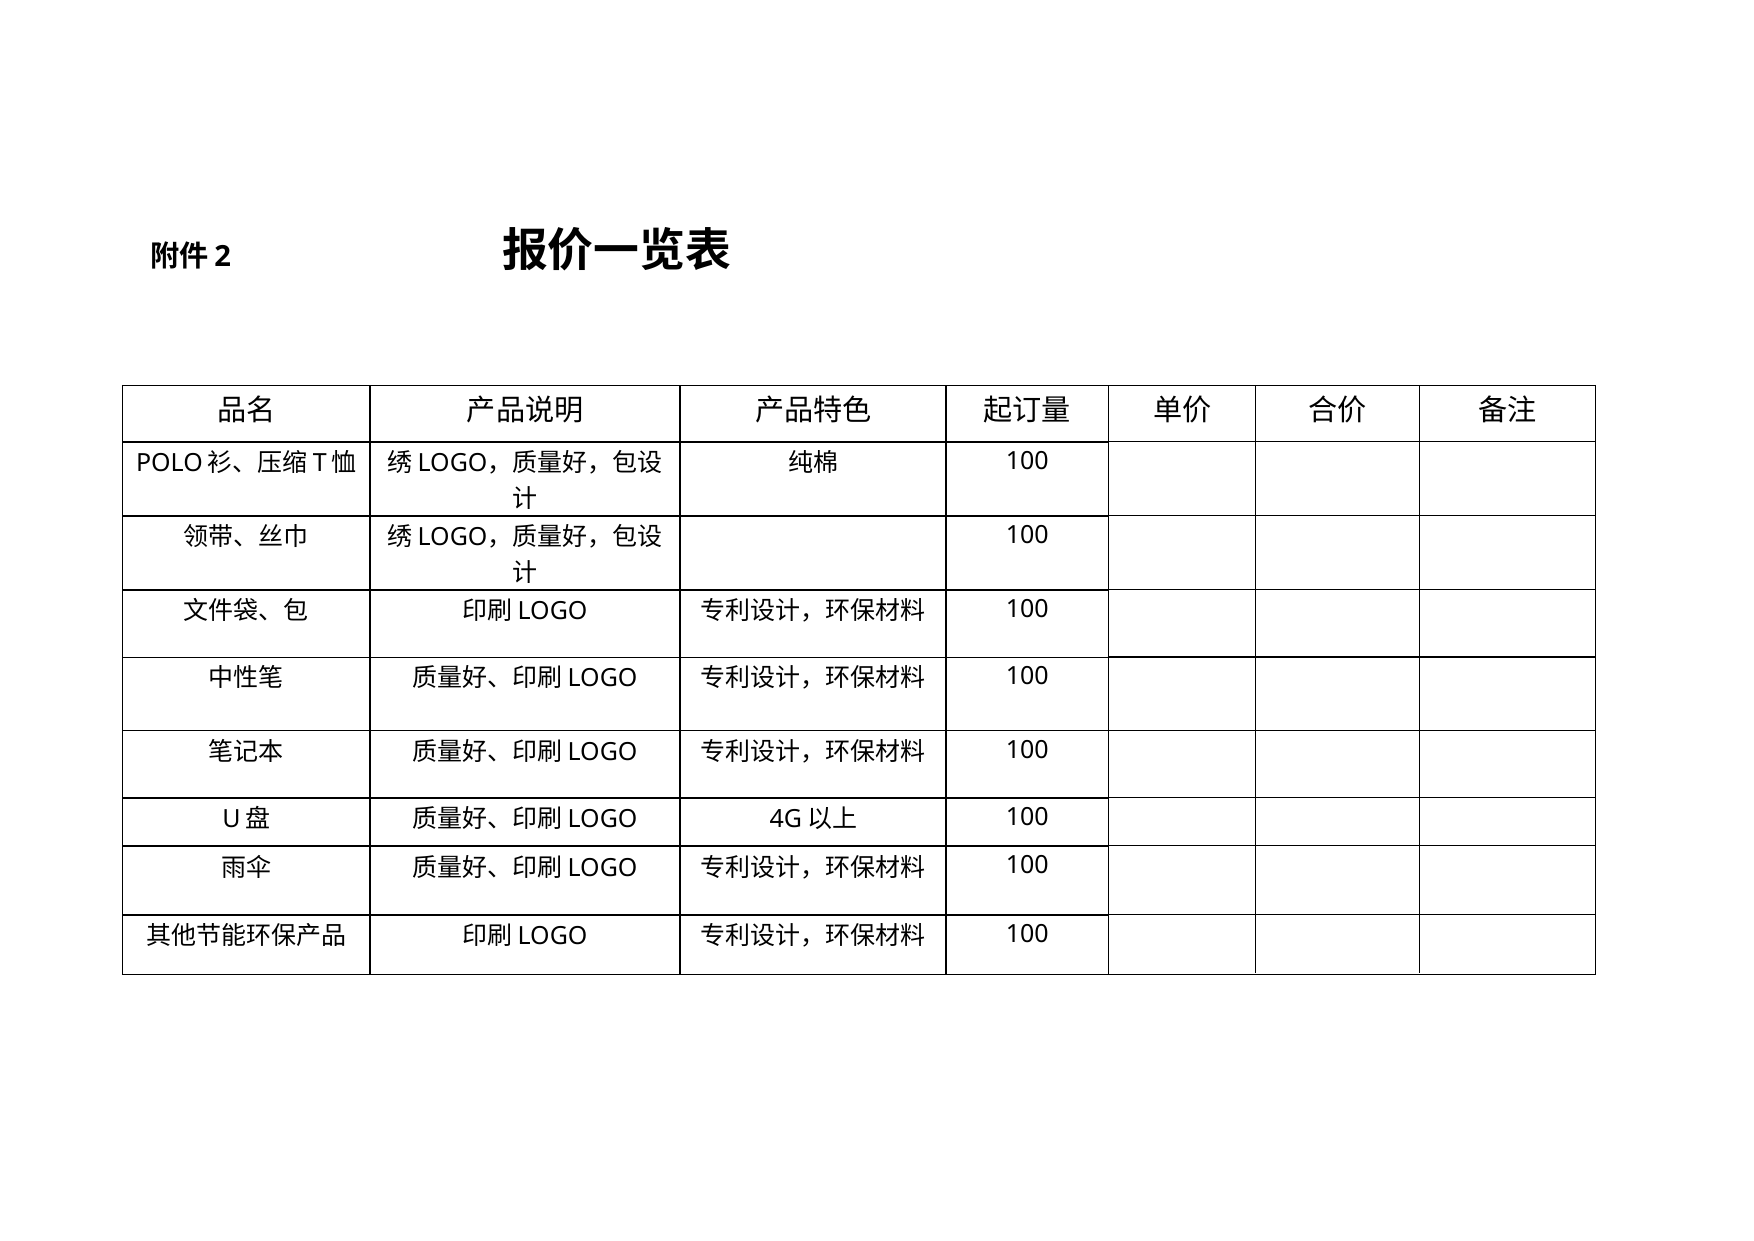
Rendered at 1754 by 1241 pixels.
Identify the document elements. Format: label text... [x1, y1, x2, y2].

table_cell 质量好、印刷LOGO [371, 658, 679, 730]
table_cell 100 [947, 658, 1108, 730]
table_cell [1420, 846, 1595, 914]
table_cell [1256, 731, 1419, 797]
table_cell 100 [947, 799, 1108, 845]
table_cell [1109, 442, 1255, 515]
table_cell 专利设计，环保材料 [681, 847, 945, 914]
table_cell [1256, 798, 1419, 845]
table_cell U盘 [123, 799, 369, 845]
table_cell [1420, 516, 1595, 589]
table_cell [1256, 915, 1419, 973]
table_header 备注 [1420, 386, 1595, 441]
table_cell 专利设计，环保材料 [681, 658, 945, 730]
table_cell [1256, 846, 1419, 914]
table_cell [1420, 798, 1595, 845]
table_header 单价 [1109, 386, 1255, 441]
table_cell 100 [947, 517, 1108, 589]
table_cell [1109, 798, 1255, 845]
table_cell 绣LOGO，质量好，包设计 [371, 443, 679, 515]
table_cell 中性笔 [123, 658, 369, 730]
table_cell [1109, 846, 1255, 914]
table_cell 100 [947, 847, 1108, 914]
table_cell 100 [947, 731, 1108, 797]
table_header 产品说明 [371, 386, 679, 441]
table_header 合价 [1256, 386, 1419, 441]
table_header 品名 [123, 386, 369, 441]
table_header 产品特色 [681, 386, 945, 441]
table_cell 质量好、印刷LOGO [371, 847, 679, 914]
table_cell POLO衫、压缩T恤 [123, 443, 369, 515]
table_header 起订量 [947, 386, 1108, 441]
table_cell 印刷LOGO [371, 916, 679, 973]
table_cell 100 [947, 443, 1108, 515]
table_cell [1109, 731, 1255, 797]
table_cell 雨伞 [123, 847, 369, 914]
table_cell [1256, 658, 1419, 730]
table_cell 100 [947, 916, 1108, 973]
table_cell 质量好、印刷LOGO [371, 731, 679, 797]
table_cell [1256, 516, 1419, 589]
table_cell [1420, 658, 1595, 730]
table_cell [1109, 915, 1255, 973]
table_cell [1256, 590, 1419, 656]
table_cell [681, 517, 945, 589]
table_cell 专利设计，环保材料 [681, 591, 945, 656]
table_cell [1420, 442, 1595, 515]
table_cell 印刷LOGO [371, 591, 679, 656]
table_cell [1256, 442, 1419, 515]
table_cell 4G以上 [681, 799, 945, 845]
table_cell 其他节能环保产品 [123, 916, 369, 973]
table_cell [1109, 516, 1255, 589]
table_cell 领带、丝巾 [123, 517, 369, 589]
table_cell [1420, 731, 1595, 797]
table_cell 质量好、印刷LOGO [371, 799, 679, 845]
table_cell 笔记本 [123, 731, 369, 797]
table_cell [1420, 915, 1595, 973]
table_cell 专利设计，环保材料 [681, 916, 945, 973]
table_cell [1109, 590, 1255, 656]
table_cell 文件袋、包 [123, 591, 369, 656]
table_cell 100 [947, 591, 1108, 656]
table_cell 专利设计，环保材料 [681, 731, 945, 797]
table_cell 纯棉 [681, 443, 945, 515]
table_cell [1109, 658, 1255, 730]
table_cell 绣LOGO，质量好，包设计 [371, 517, 679, 589]
table_cell [1420, 590, 1595, 656]
text 附件2 报价一览表 [150, 198, 1604, 295]
